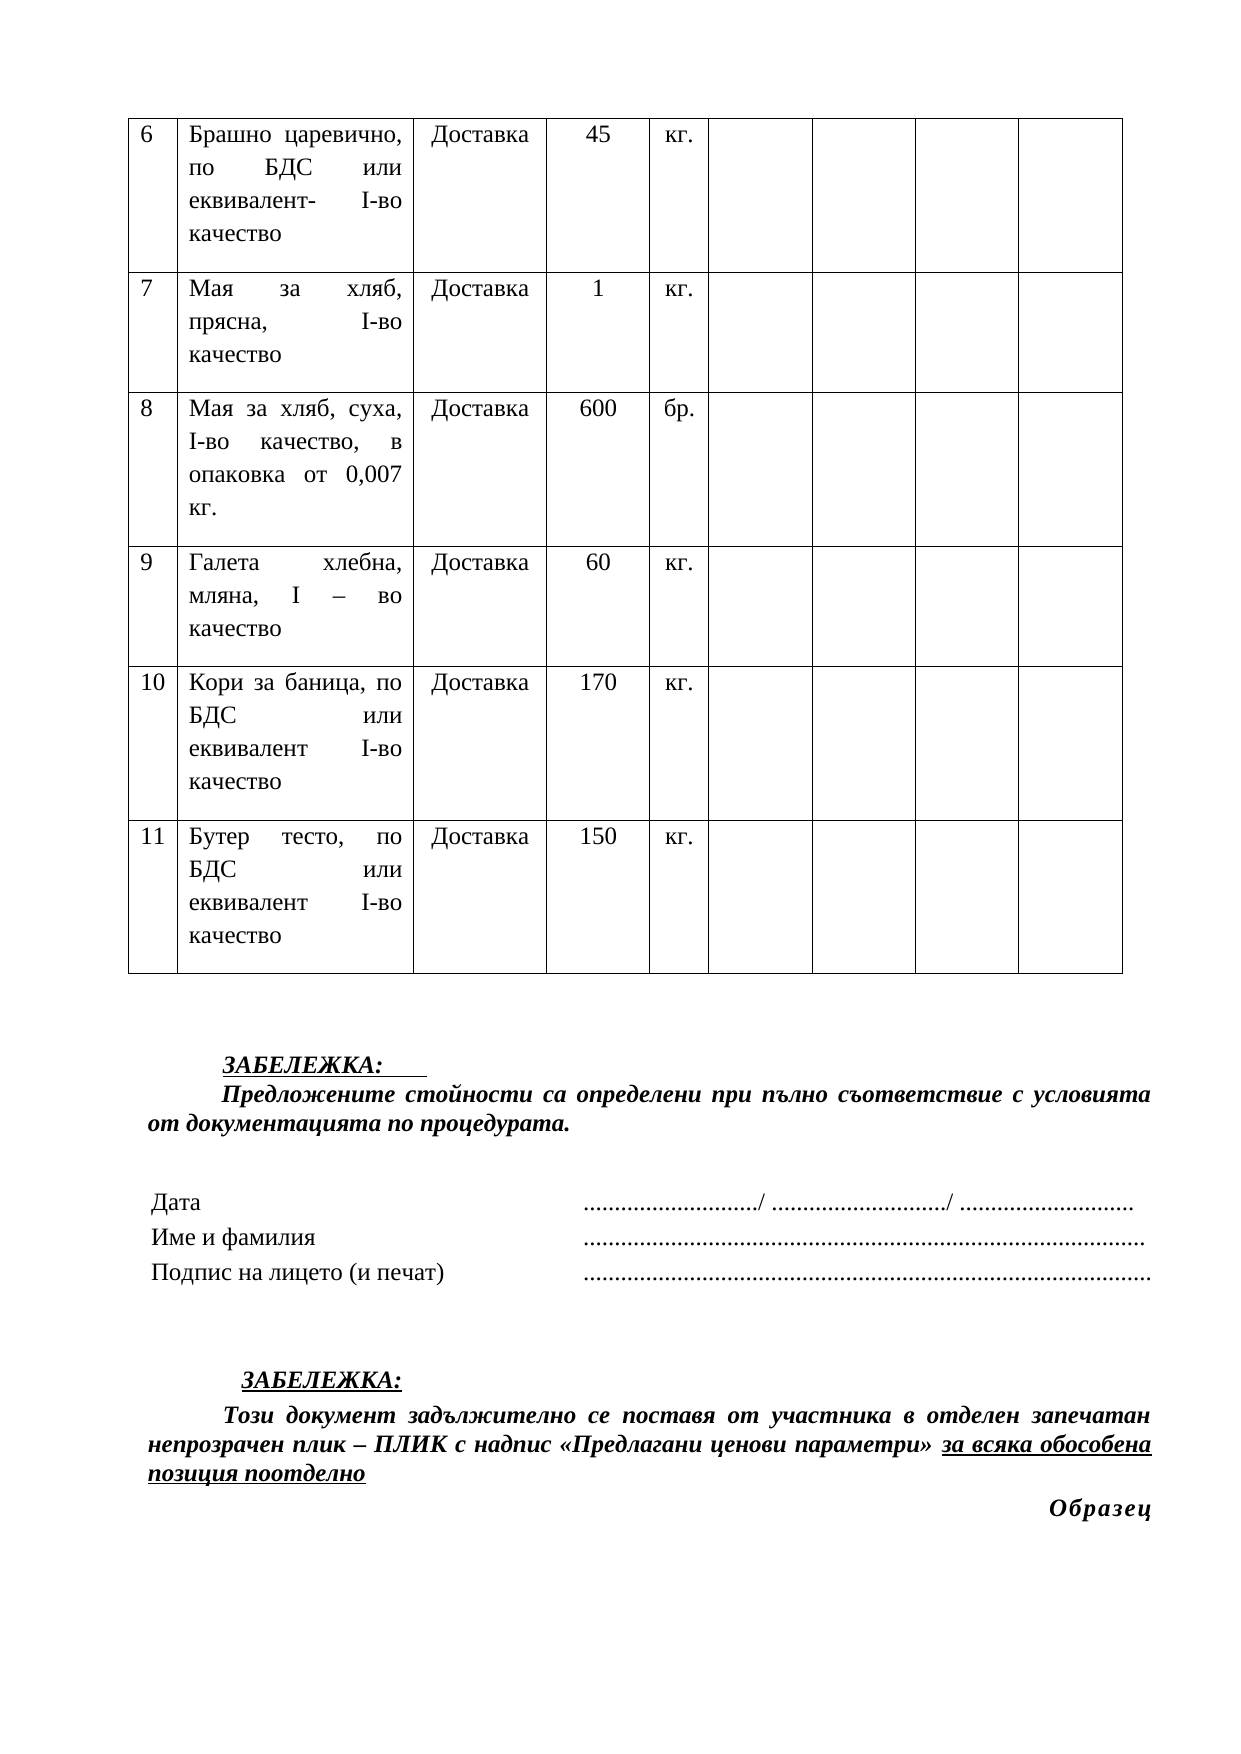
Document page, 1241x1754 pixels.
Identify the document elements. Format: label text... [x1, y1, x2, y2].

table_cell Доставка [414, 547, 546, 666]
table_cell [709, 547, 812, 666]
table_cell [813, 821, 915, 973]
table_cell ........................................................................................... [580, 1254, 1155, 1289]
table_cell 60 [547, 547, 649, 666]
table_cell [1019, 393, 1122, 546]
table_cell [813, 667, 915, 820]
table_cell Галета хлебна, мляна, І – во качество [178, 547, 413, 666]
table_cell 6 [129, 119, 177, 272]
table_cell бр. [650, 393, 708, 546]
table_header Дата [148, 1184, 580, 1219]
table_cell 11 [129, 821, 177, 973]
table_cell [1019, 821, 1122, 973]
table_cell Доставка [414, 667, 546, 820]
table_cell [1019, 119, 1122, 272]
table_cell Брашно царевично, по БДС или еквивалент- І-во качество [178, 119, 413, 272]
table_cell Доставка [414, 393, 546, 546]
table_cell [813, 393, 915, 546]
table_cell 600 [547, 393, 649, 546]
table_cell Доставка [414, 273, 546, 392]
table_cell кг. [650, 667, 708, 820]
table_cell [916, 667, 1018, 820]
table_cell Доставка [414, 821, 546, 973]
text ЗАБЕЛЕЖКА: [148, 1365, 1152, 1394]
table_cell [709, 393, 812, 546]
table_cell [916, 821, 1018, 973]
table_cell Мая за хляб, суха, І-во качество, в опаковка от 0,007 кг. [178, 393, 413, 546]
table_cell [813, 273, 915, 392]
table_cell кг. [650, 547, 708, 666]
table_cell 7 [129, 273, 177, 392]
text ЗАБЕЛЕЖКА: [148, 1051, 1152, 1079]
table_cell [1019, 547, 1122, 666]
table_cell 150 [547, 821, 649, 973]
table_cell [916, 119, 1018, 272]
table_cell [709, 273, 812, 392]
table_cell [709, 119, 812, 272]
table_cell Име и фамилия [148, 1219, 580, 1254]
table_cell кг. [650, 273, 708, 392]
table_cell [1019, 273, 1122, 392]
table_cell [709, 821, 812, 973]
table_cell Бутер тесто, по БДС или еквивалент І-во качество [178, 821, 413, 973]
table_cell 10 [129, 667, 177, 820]
table_cell [916, 273, 1018, 392]
table_cell кг. [650, 821, 708, 973]
table_cell [709, 667, 812, 820]
table_cell 170 [547, 667, 649, 820]
text Предложените стойности са определени при пълно съответствие с условията от документацията по процедурата. [148, 1079, 1152, 1137]
text Този документ задължително се поставя от участника в отделен запечатан непрозрачен плик – ПЛИК с надпис «Предлагани ценови параметри» за всяка обособена позиция поотделно [148, 1400, 1152, 1487]
table_cell Доставка [414, 119, 546, 272]
table_cell 8 [129, 393, 177, 546]
table_cell [916, 393, 1018, 546]
table_cell Кори за баница, по БДС или еквивалент І-во качество [178, 667, 413, 820]
table_cell [813, 547, 915, 666]
table_cell [916, 547, 1018, 666]
table_cell кг. [650, 119, 708, 272]
table_cell .......................................................................................... [580, 1219, 1155, 1254]
table_header ............................/ ............................/ ............................ [580, 1184, 1155, 1219]
table_cell 9 [129, 547, 177, 666]
text Образец [148, 1493, 1152, 1522]
table_cell [813, 119, 915, 272]
table_cell Мая за хляб, прясна, І-во качество [178, 273, 413, 392]
table_cell 45 [547, 119, 649, 272]
table_cell 1 [547, 273, 649, 392]
table_cell Подпис на лицето (и печат) [148, 1254, 580, 1289]
table_cell [1019, 667, 1122, 820]
